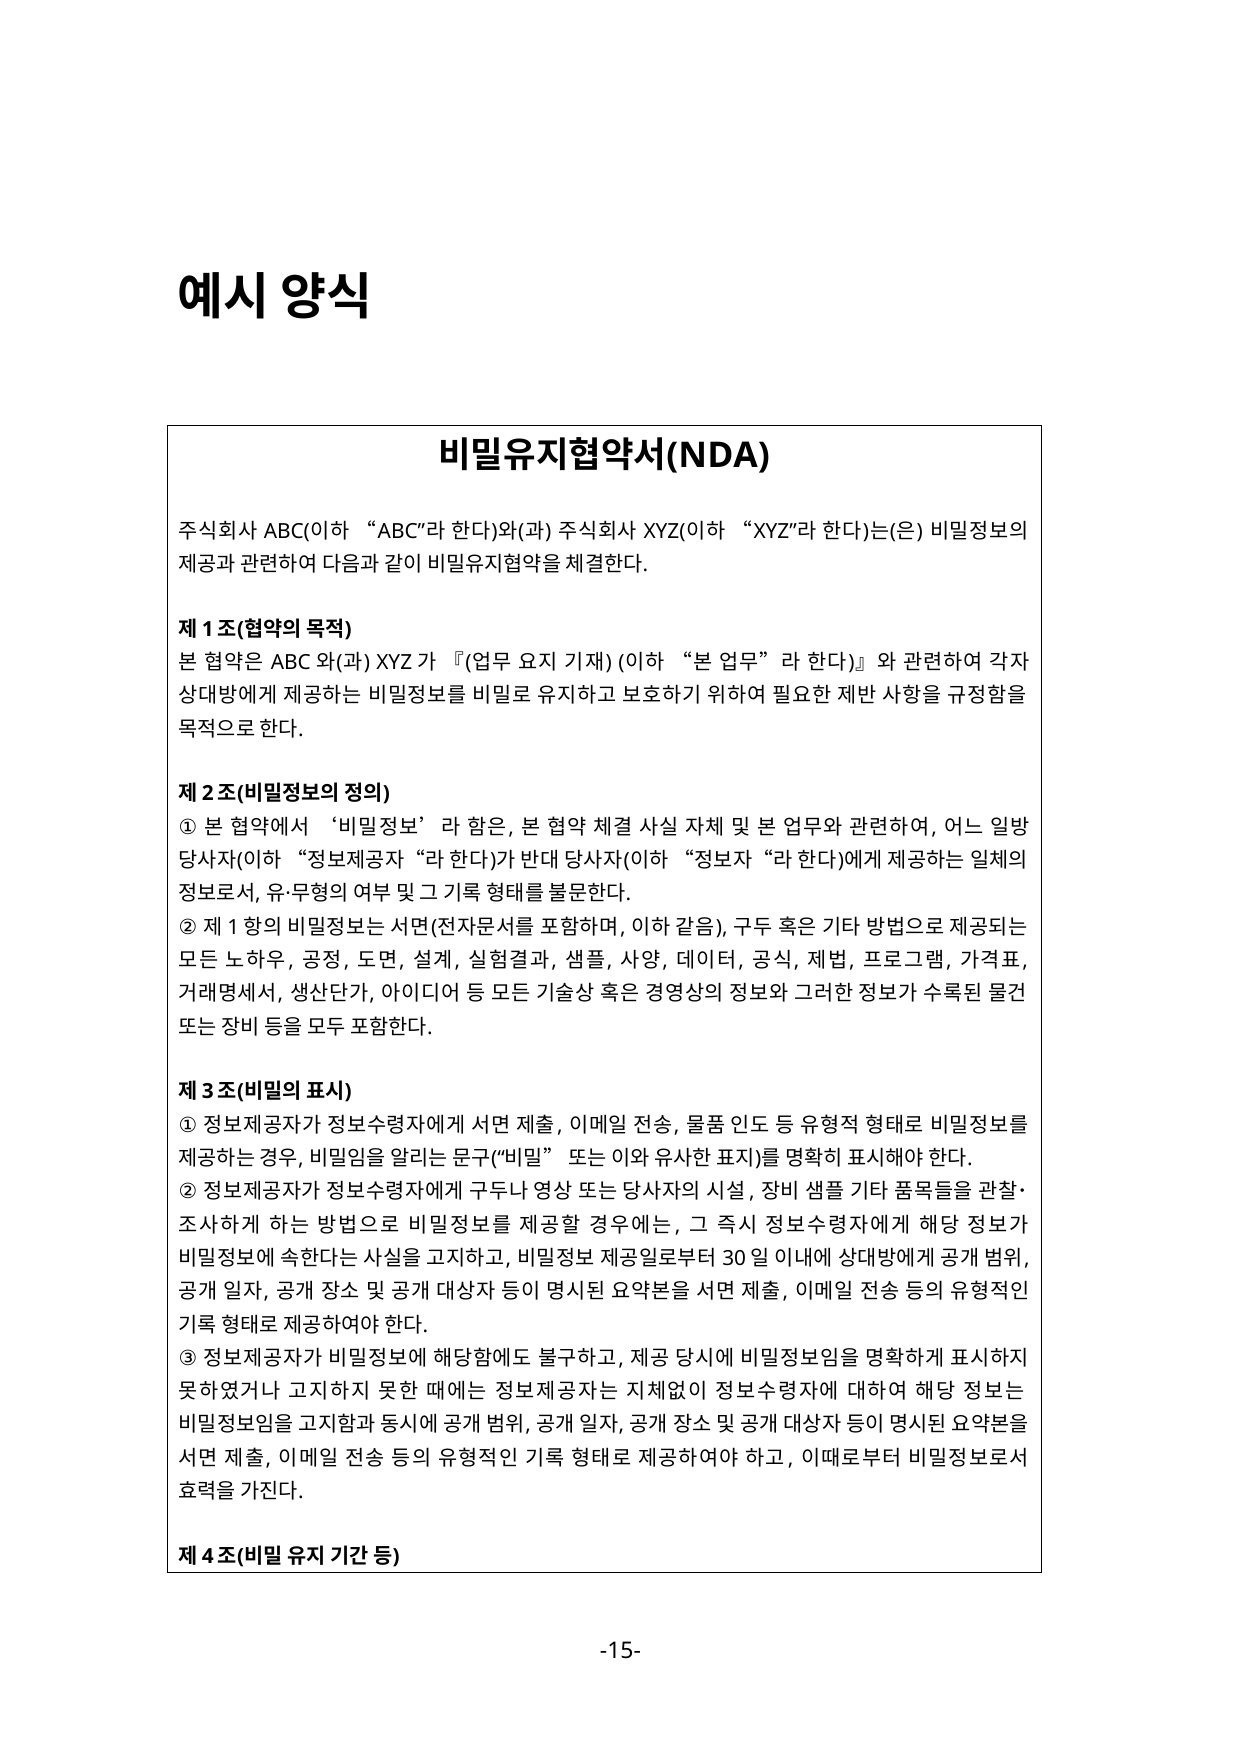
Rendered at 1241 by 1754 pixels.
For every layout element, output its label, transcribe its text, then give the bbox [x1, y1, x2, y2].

subtitle 예시 양식 [177, 257, 1063, 329]
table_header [168, 426, 1041, 1572]
